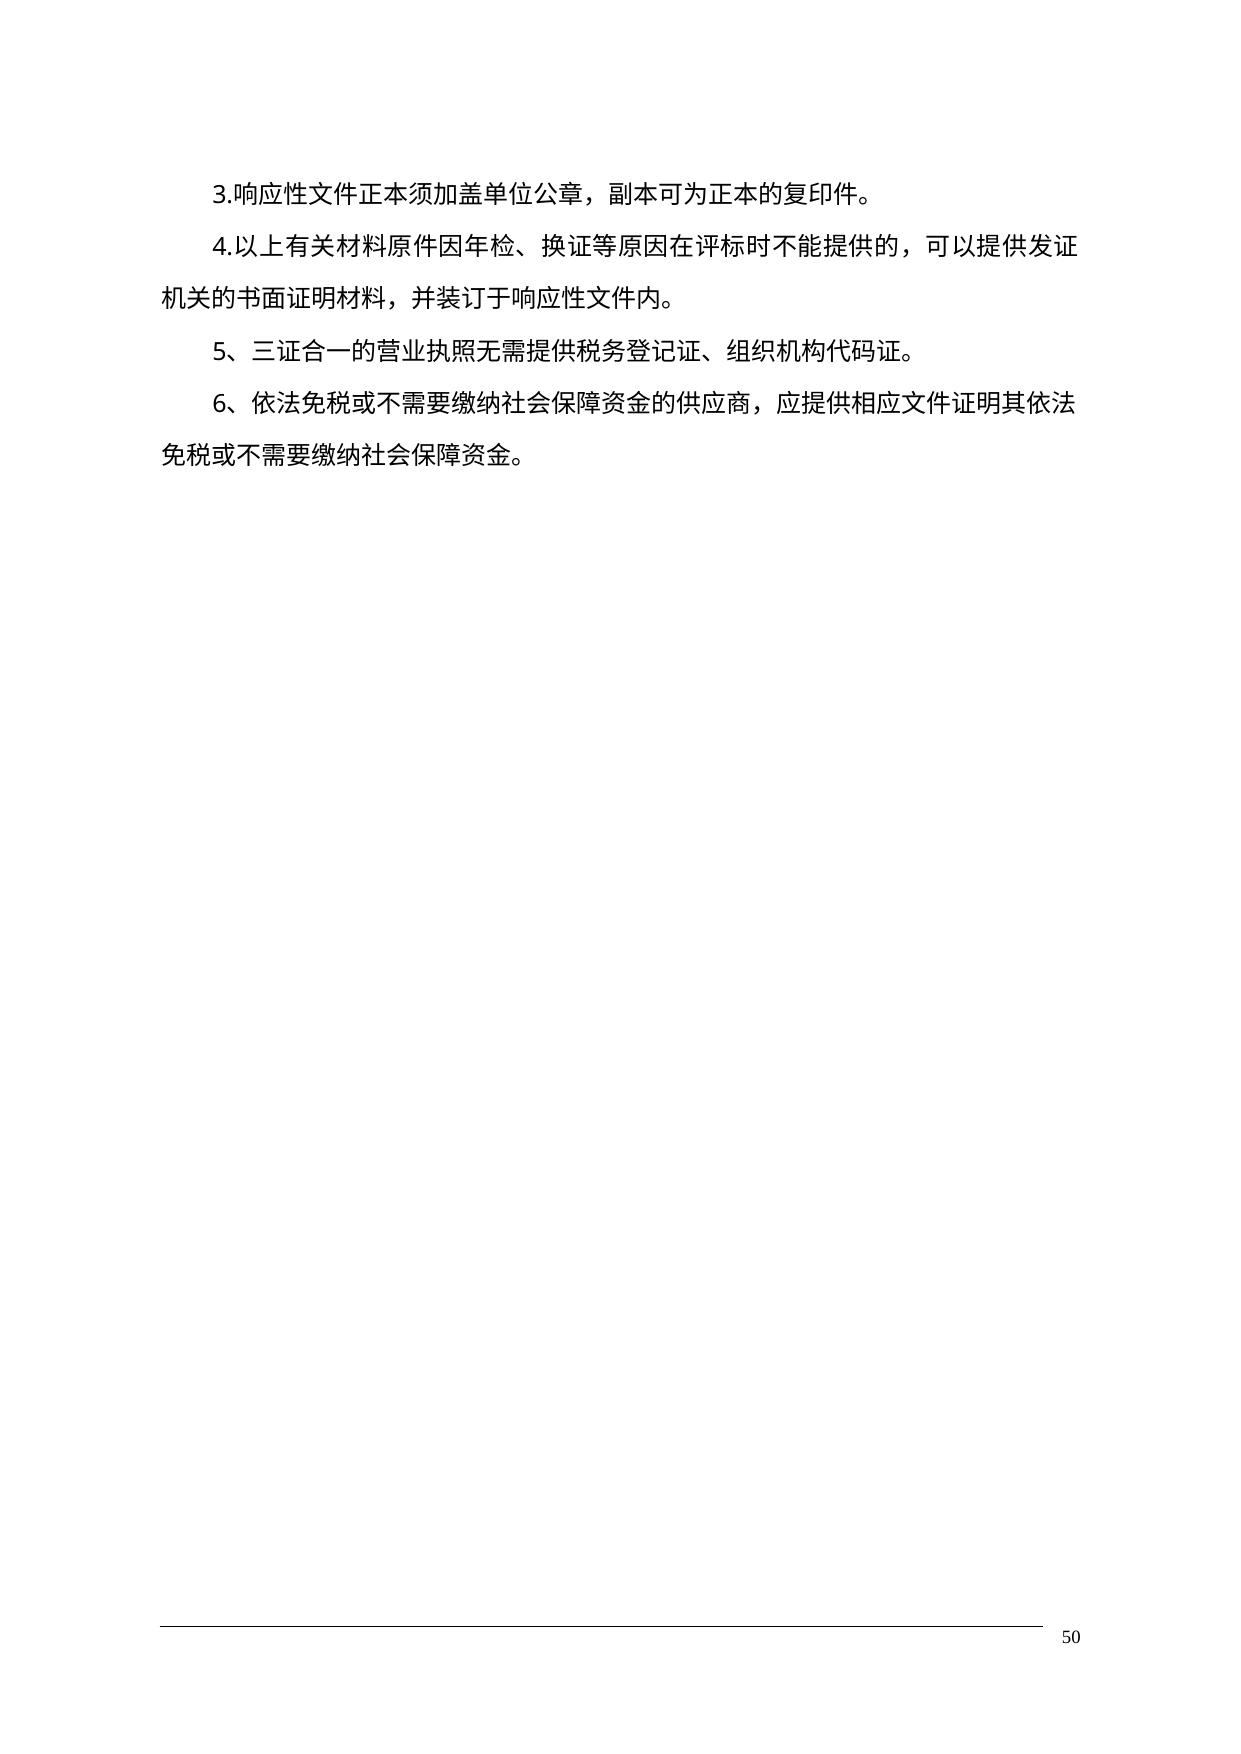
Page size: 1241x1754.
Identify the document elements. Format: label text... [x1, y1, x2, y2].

text 6、依法免税或不需要缴纳社会保障资金的供应商，应提供相应文件证明其依法免税或不需要缴纳社会保障资金。 [161, 370, 1079, 474]
text 3.响应性文件正本须加盖单位公章，副本可为正本的复印件。 [161, 162, 1079, 214]
text 4.以上有关材料原件因年检、换证等原因在评标时不能提供的，可以提供发证机关的书面证明材料，并装订于响应性文件内。 [161, 214, 1079, 318]
text 5、三证合一的营业执照无需提供税务登记证、组织机构代码证。 [161, 318, 1079, 370]
